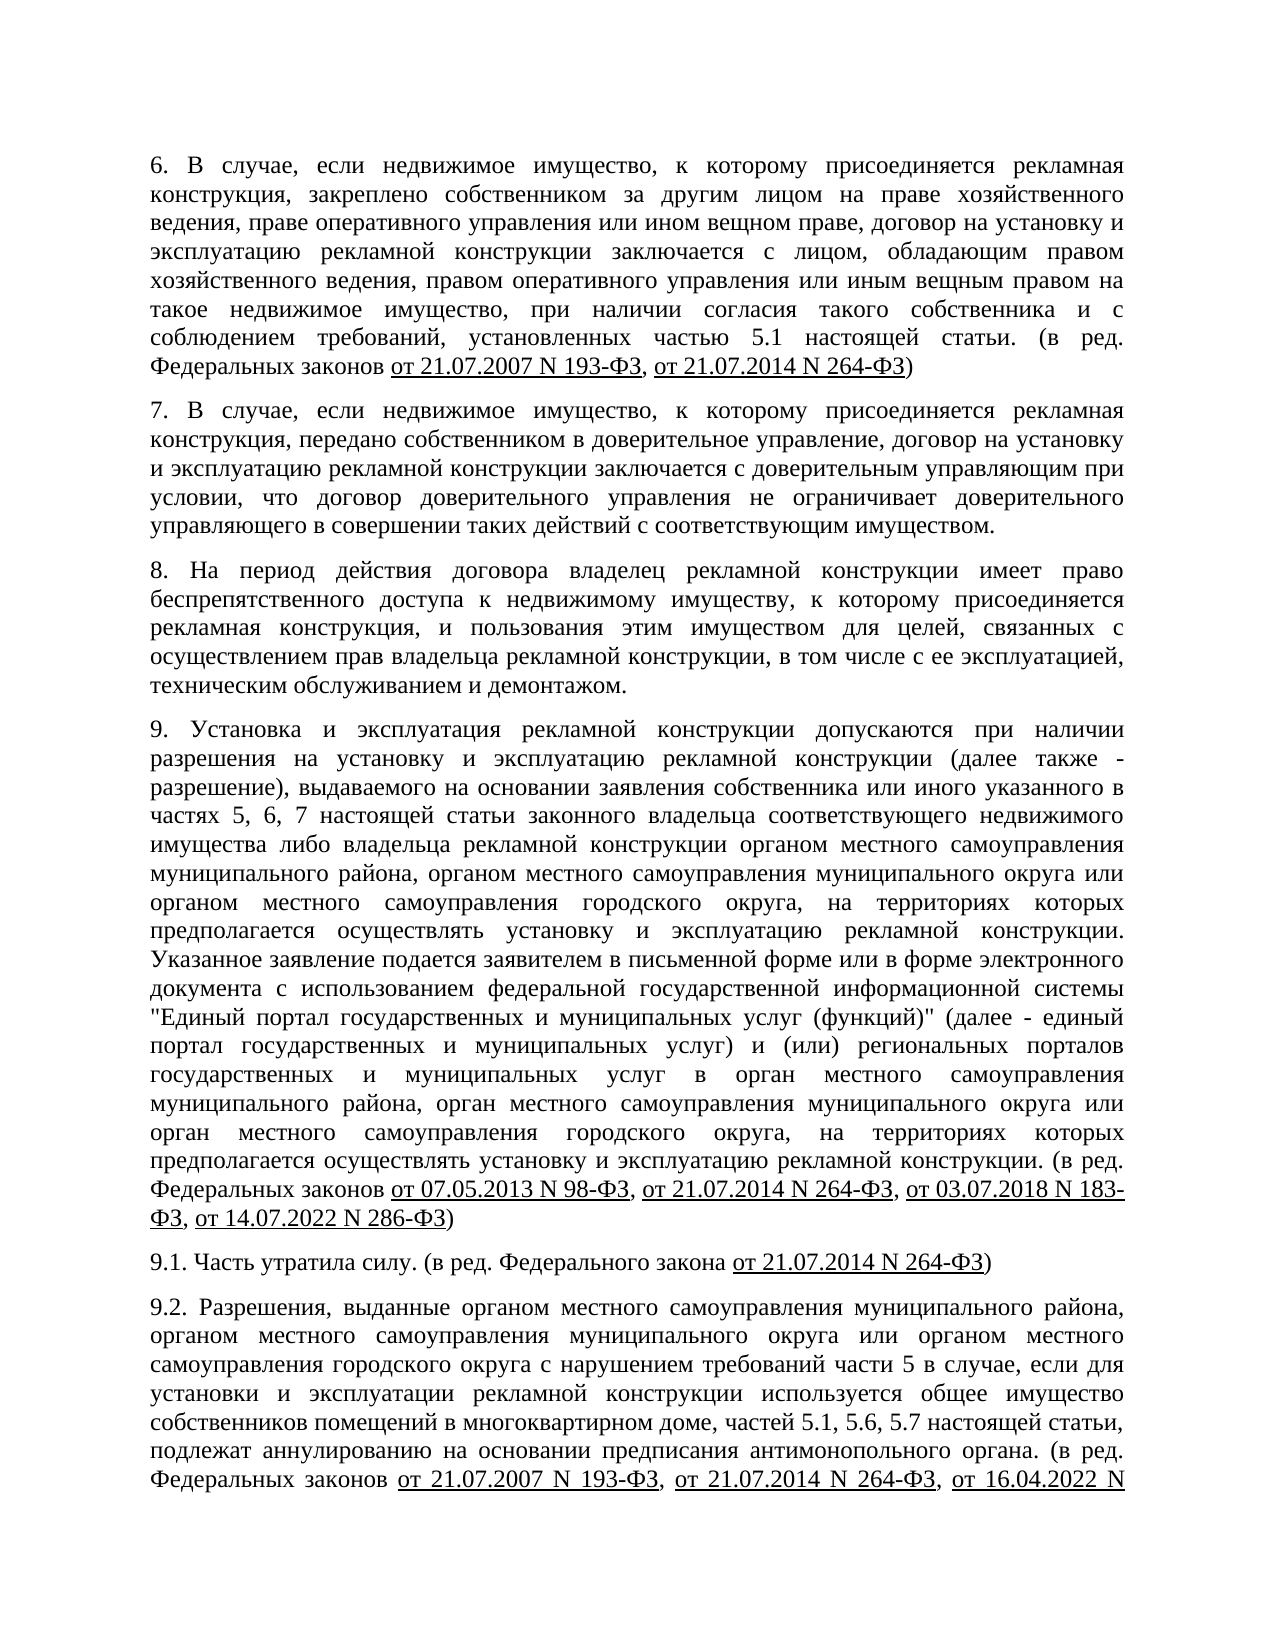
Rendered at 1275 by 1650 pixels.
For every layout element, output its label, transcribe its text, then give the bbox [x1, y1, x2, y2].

text 6. В случае, если недвижимое имущество, к которому присоединяется рекламная конструкция, закреплено собственником за другим лицом на праве хозяйственного ведения, праве оперативного управления или ином вещном праве, договор на установку и эксплуатацию рекламной конструкции заключается с лицом, обладающим правом хозяйственного ведения, правом оперативного управления или иным вещным правом на такое недвижимое имущество, при наличии согласия такого собственника и с соблюдением требований, установленных частью 5.1 настоящей статьи. (в ред. Федеральных законов от 21.07.2007 N 193-ФЗ, от 21.07.2014 N 264-ФЗ) [150, 150, 1125, 380]
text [150, 1292, 1125, 1493]
text 9.1. Часть утратила силу. (в ред. Федерального закона от 21.07.2014 N 264-ФЗ) [150, 1247, 1125, 1276]
text 8. На период действия договора владелец рекламной конструкции имеет право беспрепятственного доступа к недвижимому имуществу, к которому присоединяется рекламная конструкция, и пользования этим имуществом для целей, связанных с осуществлением прав владельца рекламной конструкции, в том числе с ее эксплуатацией, техническим обслуживанием и демонтажом. [150, 555, 1125, 699]
text 7. В случае, если недвижимое имущество, к которому присоединяется рекламная конструкция, передано собственником в доверительное управление, договор на установку и эксплуатацию рекламной конструкции заключается с доверительным управляющим при условии, что договор доверительного управления не ограничивает доверительного управляющего в совершении таких действий с соответствующим имуществом. [150, 396, 1125, 539]
text 9. Установка и эксплуатация рекламной конструкции допускаются при наличии разрешения на установку и эксплуатацию рекламной конструкции (далее также - разрешение), выдаваемого на основании заявления собственника или иного указанного в частях 5, 6, 7 настоящей статьи законного владельца соответствующего недвижимого имущества либо владельца рекламной конструкции органом местного самоуправления муниципального района, органом местного самоуправления муниципального округа или органом местного самоуправления городского округа, на территориях которых предполагается осуществлять установку и эксплуатацию рекламной конструкции. Указанное заявление подается заявителем в письменной форме или в форме электронного документа с использованием федеральной государственной информационной системы "Единый портал государственных и муниципальных услуг (функций)" (далее - единый портал государственных и муниципальных услуг) и (или) региональных порталов государственных и муниципальных услуг в орган местного самоуправления муниципального района, орган местного самоуправления муниципального округа или орган местного самоуправления городского округа, на территориях которых предполагается осуществлять установку и эксплуатацию рекламной конструкции. (в ред. Федеральных законов от 07.05.2013 N 98-ФЗ, от 21.07.2014 N 264-ФЗ, от 03.07.2018 N 183-ФЗ, от 14.07.2022 N 286-ФЗ) [150, 714, 1125, 1232]
